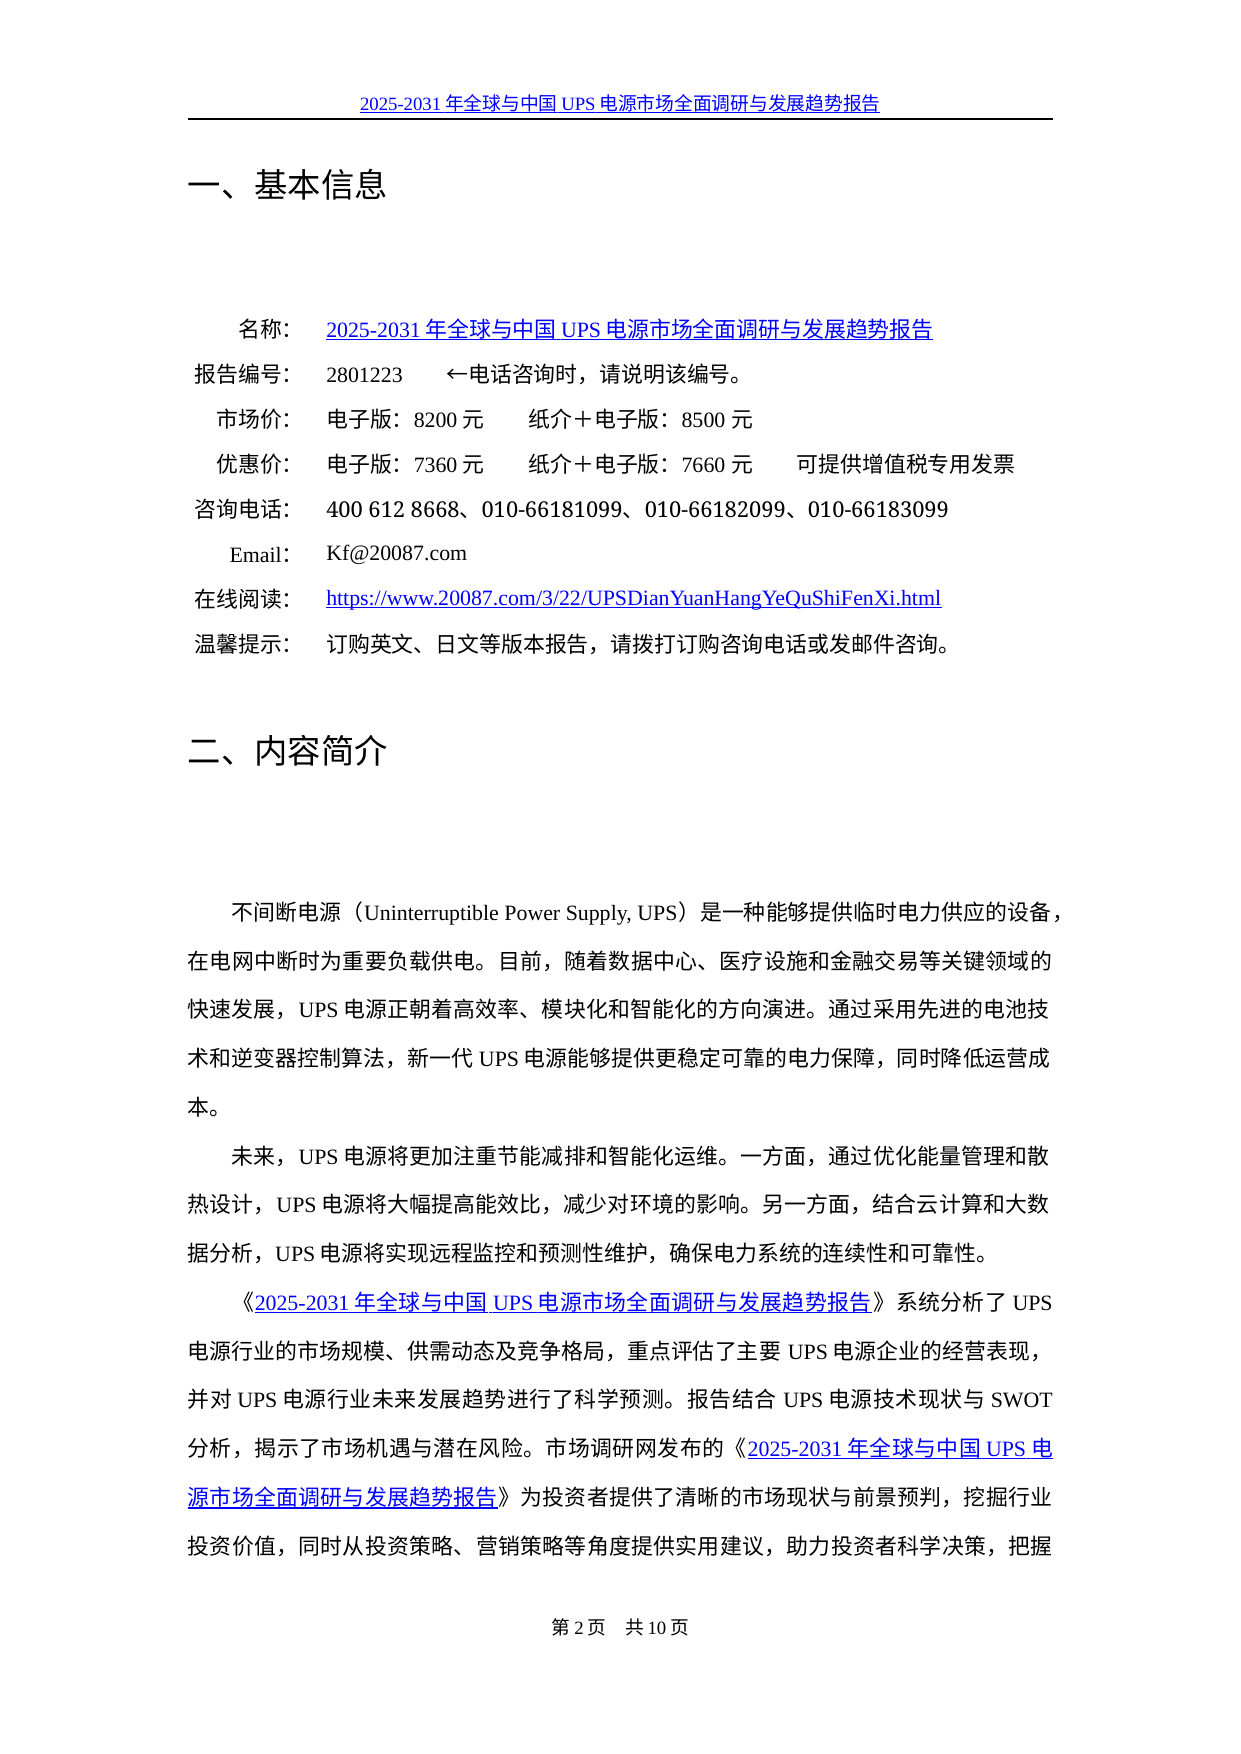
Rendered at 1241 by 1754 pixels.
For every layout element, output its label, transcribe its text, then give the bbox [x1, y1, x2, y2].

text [187, 894, 1053, 1561]
table_header 名称： [167, 312, 315, 357]
table_cell 咨询电话： [167, 492, 315, 537]
table_cell 2801223 ←电话咨询时，请说明该编号。 [315, 357, 1073, 402]
table_cell 报告编号： [167, 357, 315, 402]
table_cell 在线阅读： [167, 582, 315, 627]
table_cell Kf@20087.com [315, 537, 1073, 582]
table_cell 电子版：8200 元 纸介＋电子版：8500 元 [315, 402, 1073, 447]
table_cell 订购英文、日文等版本报告，请拨打订购咨询电话或发邮件咨询。 [315, 627, 1073, 672]
table_cell [315, 582, 1073, 627]
title 二、内容简介 [187, 717, 1053, 782]
table_cell 温馨提示： [167, 627, 315, 672]
table_cell 市场价： [167, 402, 315, 447]
table_cell Email： [167, 537, 315, 582]
table_cell 优惠价： [167, 447, 315, 492]
title 一、基本信息 [187, 150, 1053, 215]
table_cell 400 612 8668、010-66181099、010-66182099、010-66183099 [315, 492, 1073, 537]
table_cell 电子版：7360 元 纸介＋电子版：7660 元 可提供增值税专用发票 [315, 447, 1073, 492]
table_header 2025-2031年全球与中国UPS电源市场全面调研与发展趋势报告 [315, 312, 1073, 357]
